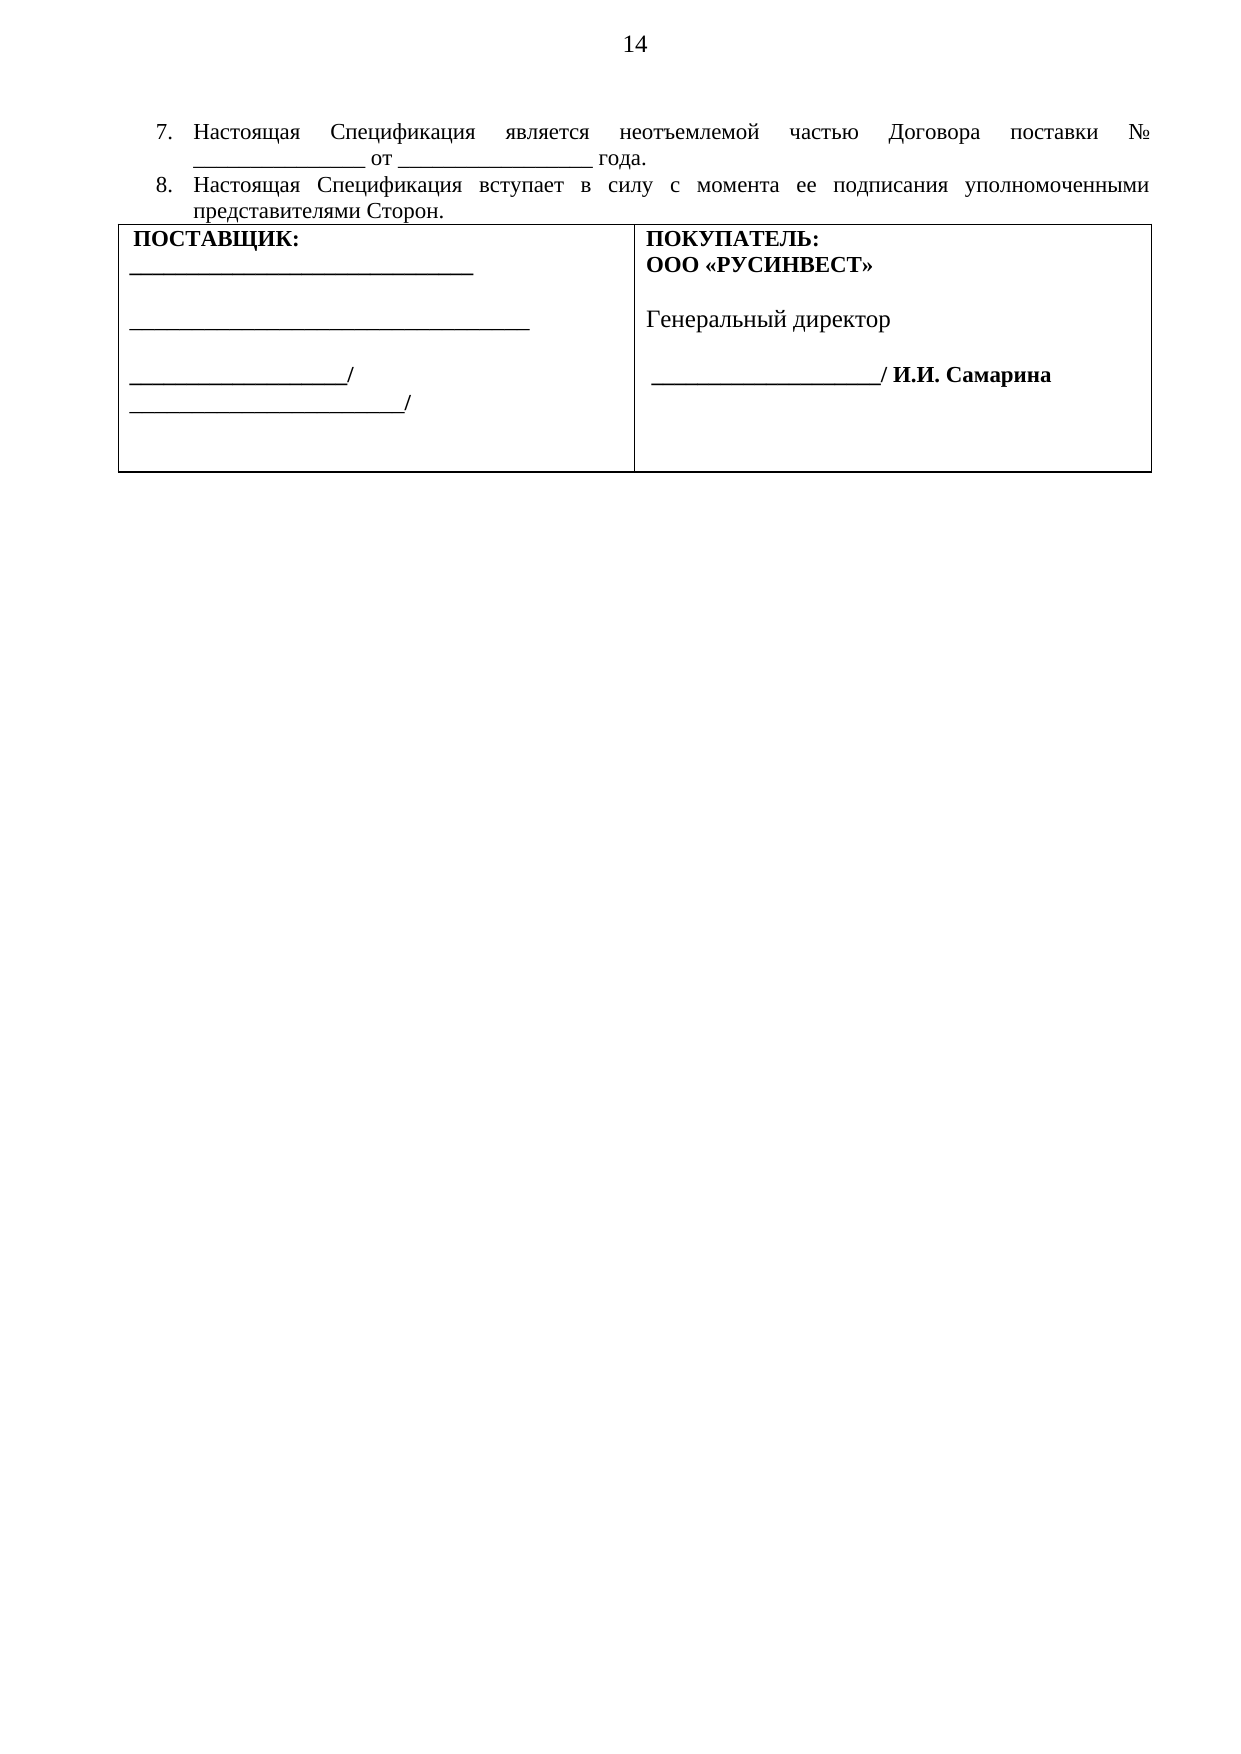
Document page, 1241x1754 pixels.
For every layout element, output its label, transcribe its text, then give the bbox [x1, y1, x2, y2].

table_header ПОКУПАТЕЛЬ: ООО «РУСИНВЕСТ» ____________________/ [635, 225, 1151, 471]
list Настоящая Спецификация является неотъемлемой частью Договора поставки № _______________ от _________________ года. [156, 118, 1152, 171]
table_header ПОСТАВЩИК: ___________________// [119, 225, 634, 471]
list Настоящая Спецификация вступает в силу с момента ее подписания уполномоченными представителями Сторон. [156, 171, 1152, 223]
